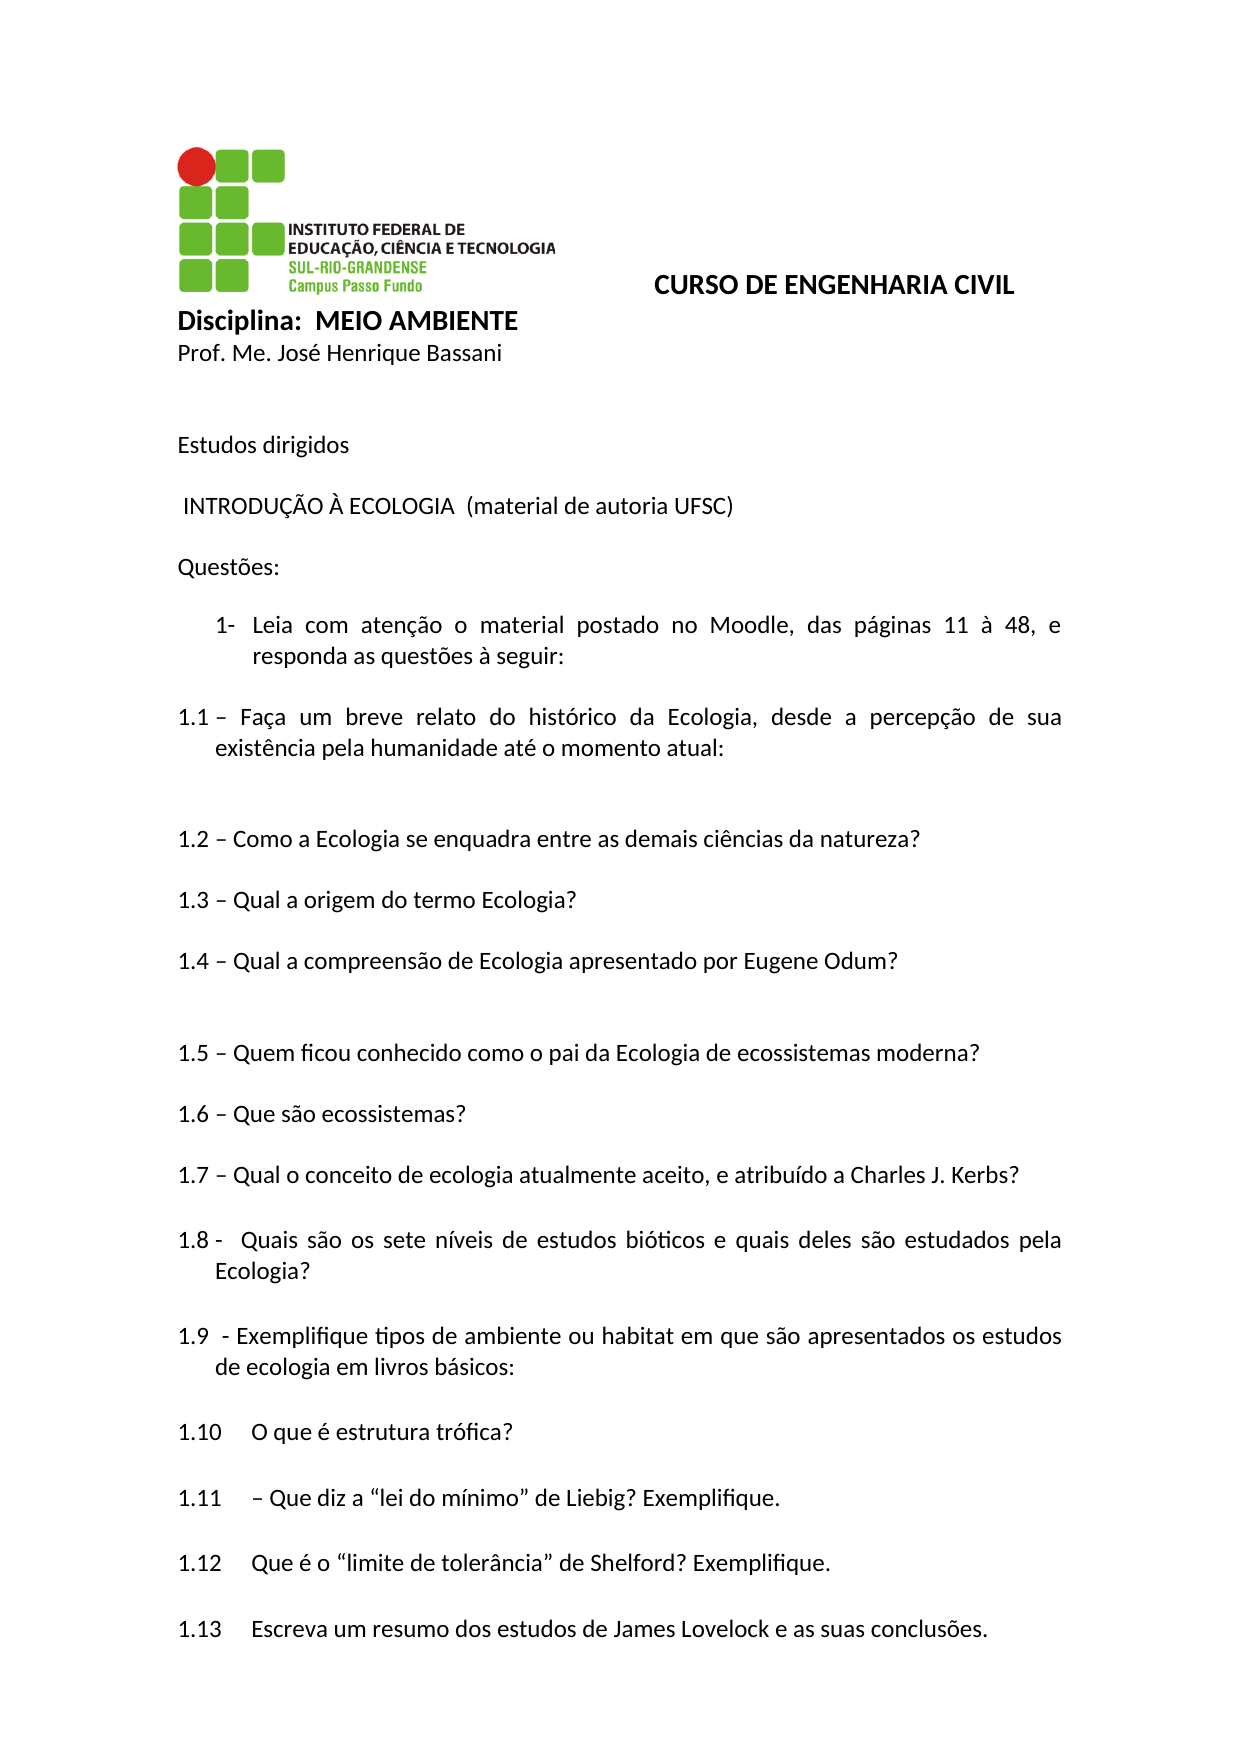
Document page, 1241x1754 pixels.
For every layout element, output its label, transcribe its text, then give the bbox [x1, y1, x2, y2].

text Estudos dirigidos [177, 429, 1063, 459]
text INTRODUÇÃO À ECOLOGIA (material de autoria UFSC) [177, 490, 1063, 521]
list - Exemplifique tipos de ambiente ou habitat em que são apresentados os estudos de ecologia em livros básicos: [177, 1321, 1063, 1382]
list – Como a Ecologia se enquadra entre as demais ciências da natureza? [177, 823, 1063, 854]
list O que é estrutura trófica? [177, 1417, 1063, 1447]
picture [177, 147, 556, 295]
list – Faça um breve relato do histórico da Ecologia, desde a percepção de sua existência pela humanidade até o momento atual: [177, 701, 1063, 762]
list - Quais são os sete níveis de estudos bióticos e quais deles são estudados pela Ecologia? [177, 1224, 1063, 1286]
list – Qual a origem do termo Ecologia? [177, 884, 1063, 915]
text Prof. Me. José Henrique Bassani [177, 337, 1063, 368]
list Que é o “limite de tolerância” de Shelford? Exemplifique. [177, 1548, 1063, 1578]
list – Qual a compreensão de Ecologia apresentado por Eugene Odum? [177, 945, 1063, 976]
list – Que diz a “lei do mínimo” de Liebig? Exemplifique. [177, 1482, 1063, 1513]
text Disciplina: MEIO AMBIENTE [177, 302, 1063, 337]
list – Qual o conceito de ecologia atualmente aceito, e atribuído a Charles J. Kerbs? [177, 1159, 1063, 1189]
list Leia com atenção o material postado no Moodle, das páginas 11 à 48, e responda as questões à seguir: [215, 609, 1063, 671]
list – Que são ecossistemas? [177, 1098, 1063, 1128]
list Escreva um resumo dos estudos de James Lovelock e as suas conclusões. [177, 1613, 1063, 1644]
list – Quem ficou conhecido como o pai da Ecologia de ecossistemas moderna? [177, 1037, 1063, 1067]
text Questões: [177, 551, 1063, 582]
